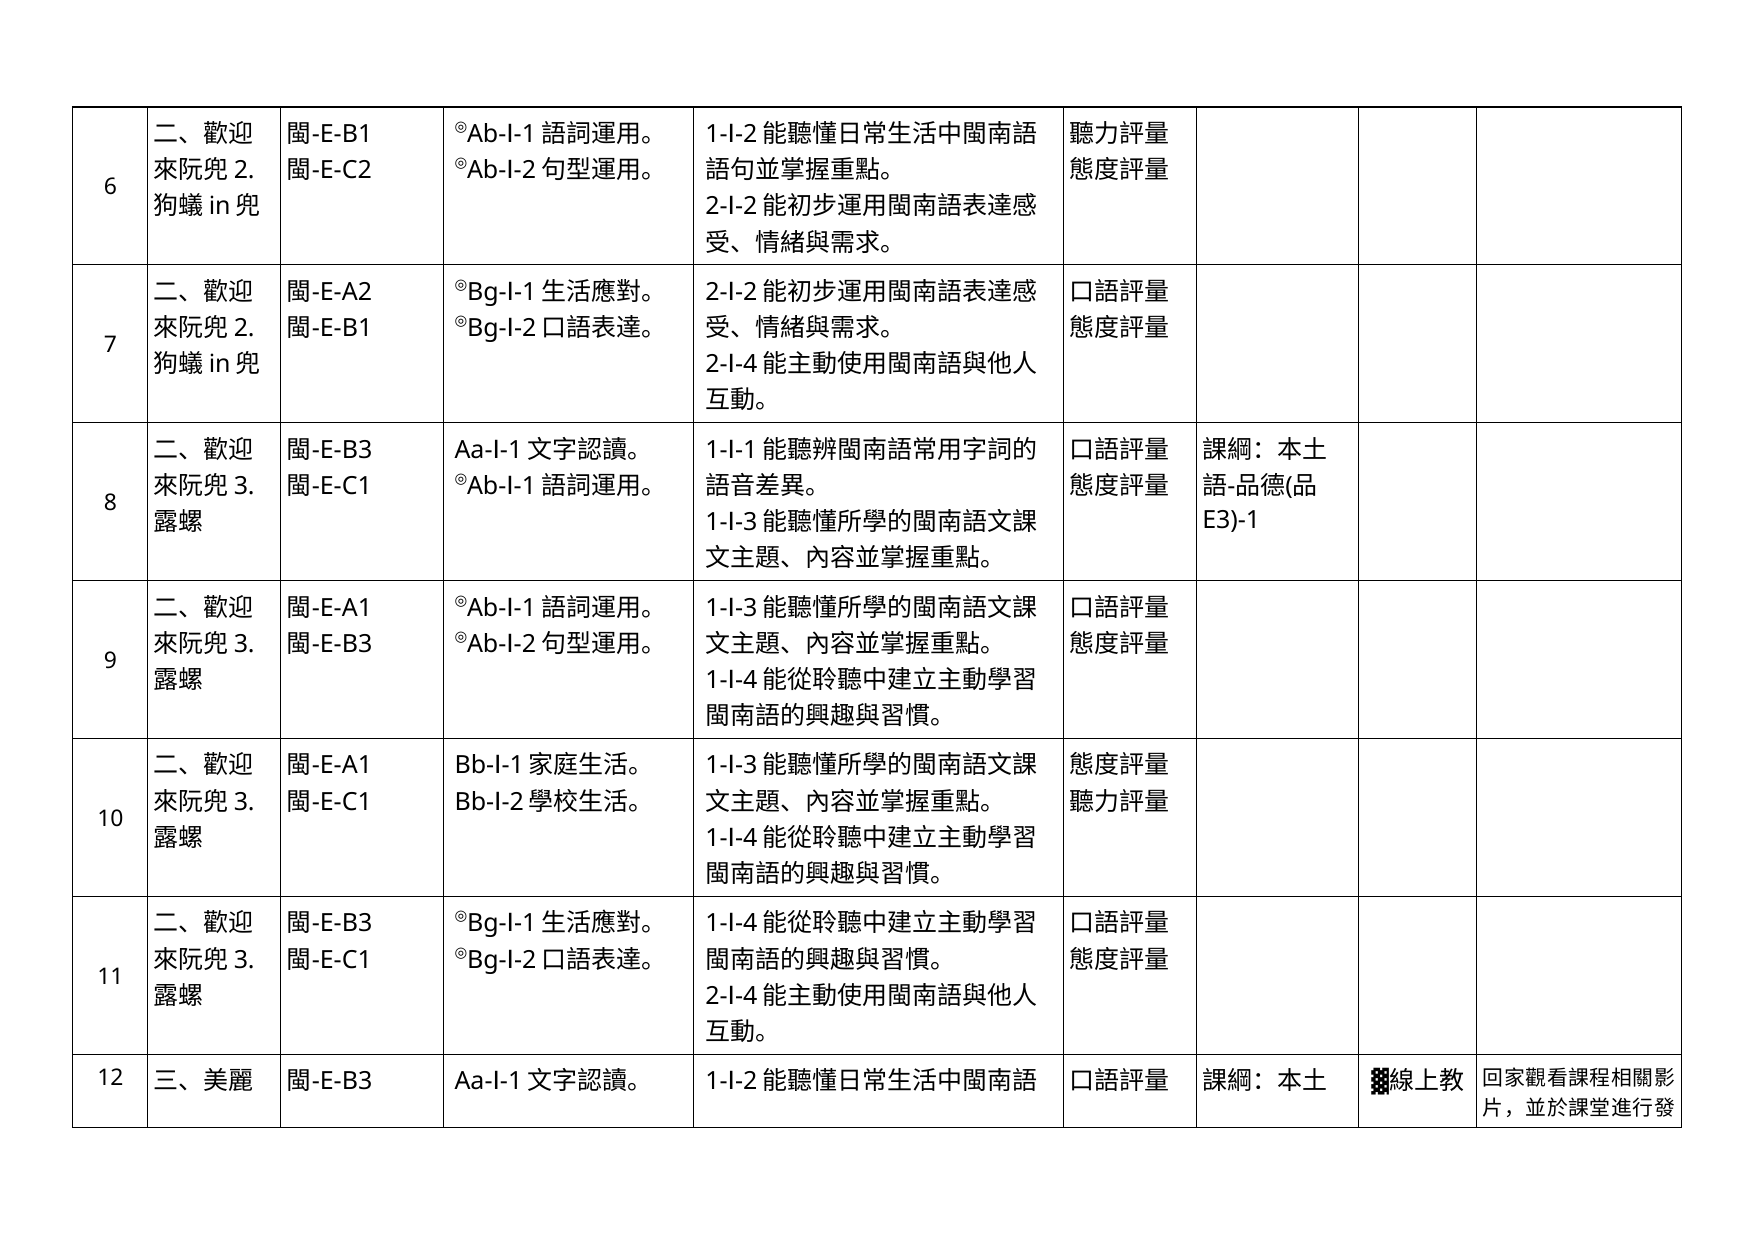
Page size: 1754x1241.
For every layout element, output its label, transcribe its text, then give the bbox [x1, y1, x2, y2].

table_cell 閩-E-B3 閩-E-C2 [281, 1055, 443, 1127]
table_cell 閩-E-A1 閩-E-B3 [281, 581, 443, 738]
table_cell ◎Ab-Ⅰ-1語詞運用。 ◎Ab-Ⅰ-2句型運用。 [444, 581, 693, 738]
table_cell 二、歡迎來阮兜3.露螺 [148, 897, 280, 1054]
table_cell ◎Ab-Ⅰ-1語詞運用。 ◎Ab-Ⅰ-2句型運用。 [444, 108, 693, 264]
table_cell [1359, 581, 1476, 738]
table_cell [1359, 739, 1476, 896]
table_cell 二、歡迎來阮兜3.露螺 [148, 581, 280, 738]
table_cell 11 [73, 897, 147, 1054]
table_cell 二、歡迎來阮兜2.狗蟻in兜 [148, 108, 280, 264]
table_cell [1197, 897, 1358, 1054]
table_cell 7 [73, 265, 147, 422]
table_cell 10 [73, 739, 147, 896]
table_cell [1359, 108, 1476, 264]
table_cell [1477, 739, 1681, 896]
table_cell ▓線上教學 [1359, 1055, 1476, 1127]
table_cell 二、歡迎來阮兜2.狗蟻in兜 [148, 265, 280, 422]
table_cell 閩-E-A2 閩-E-B1 [281, 265, 443, 422]
table_cell Aa-Ⅰ-1文字認讀。 ◎Ab-Ⅰ-1語詞運用。 [444, 423, 693, 580]
table_cell [1359, 265, 1476, 422]
table_cell 12 [73, 1055, 147, 1127]
table_cell 1-Ⅰ-4能從聆聽中建立主動學習閩南語的興趣與習慣。 2-Ⅰ-4能主動使用閩南語與他人互動。 [694, 897, 1063, 1054]
table_cell 閩-E-B3 閩-E-C1 [281, 423, 443, 580]
table_cell [1359, 423, 1476, 580]
table_cell ◎Bg-Ⅰ-1生活應對。 ◎Bg-Ⅰ-2口語表達。 [444, 265, 693, 422]
table_cell 口語評量 態度評量 [1064, 265, 1196, 422]
table_cell [1359, 897, 1476, 1054]
table_cell 1-Ⅰ-3能聽懂所學的閩南語文課文主題、內容並掌握重點。 1-Ⅰ-4能從聆聽中建立主動學習閩南語的興趣與習慣。 [694, 739, 1063, 896]
table_cell 1-Ⅰ-2能聽懂日常生活中閩南語語句並掌握重點。 2-Ⅰ-2能初步運用閩南語表達感受、情緒與需求。 [694, 108, 1063, 264]
table_cell 二、歡迎來阮兜3.露螺 [148, 739, 280, 896]
table_cell Bb-Ⅰ-1家庭生活。 Bb-Ⅰ-2學校生活。 [444, 739, 693, 896]
table_cell 口語評量 態度評量 [1064, 1055, 1196, 1127]
table_cell [1477, 108, 1681, 264]
table_cell 9 [73, 581, 147, 738]
table_cell [1197, 265, 1358, 422]
table_cell [1477, 897, 1681, 1054]
table_cell 二、歡迎來阮兜3.露螺 [148, 423, 280, 580]
table_cell 態度評量聽力評量 [1064, 739, 1196, 896]
table_cell 課綱：本土語-品德(品E3)-1 [1197, 1055, 1358, 1127]
table_cell 口語評量 態度評量 [1064, 581, 1196, 738]
table_cell 2-Ⅰ-2能初步運用閩南語表達感受、情緒與需求。 2-Ⅰ-4能主動使用閩南語與他人互動。 [694, 265, 1063, 422]
table_cell 閩-E-A1 閩-E-C1 [281, 739, 443, 896]
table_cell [694, 1055, 1063, 1127]
table_cell 聽力評量 態度評量 [1064, 108, 1196, 264]
table_cell 口語評量 態度評量 [1064, 897, 1196, 1054]
table_cell 1-Ⅰ-1能聽辨閩南語常用字詞的語音差異。 1-Ⅰ-3能聽懂所學的閩南語文課文主題、內容並掌握重點。 [694, 423, 1063, 580]
table_cell [1197, 108, 1358, 264]
table_cell 6 [73, 108, 147, 264]
table_cell 課綱：本土語-品德(品E3)-1 [1197, 423, 1358, 580]
table_cell [1197, 581, 1358, 738]
table_cell 8 [73, 423, 147, 580]
table_cell 口語評量 態度評量 [1064, 423, 1196, 580]
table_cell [444, 1055, 693, 1127]
table_cell ◎Bg-Ⅰ-1生活應對。 ◎Bg-Ⅰ-2口語表達。 [444, 897, 693, 1054]
table_cell 三、美麗的世界4.玉蘭花 [148, 1055, 280, 1127]
table_cell 閩-E-B3 閩-E-C1 [281, 897, 443, 1054]
table_cell [1477, 581, 1681, 738]
table_cell [1477, 423, 1681, 580]
table_cell 1-Ⅰ-3能聽懂所學的閩南語文課文主題、內容並掌握重點。 1-Ⅰ-4能從聆聽中建立主動學習閩南語的興趣與習慣。 [694, 581, 1063, 738]
table_cell 回家觀看課程相關影片，並於課堂進行發表 [1477, 1055, 1681, 1127]
table_cell 閩-E-B1 閩-E-C2 [281, 108, 443, 264]
table_cell [1477, 265, 1681, 422]
table_cell [1197, 739, 1358, 896]
